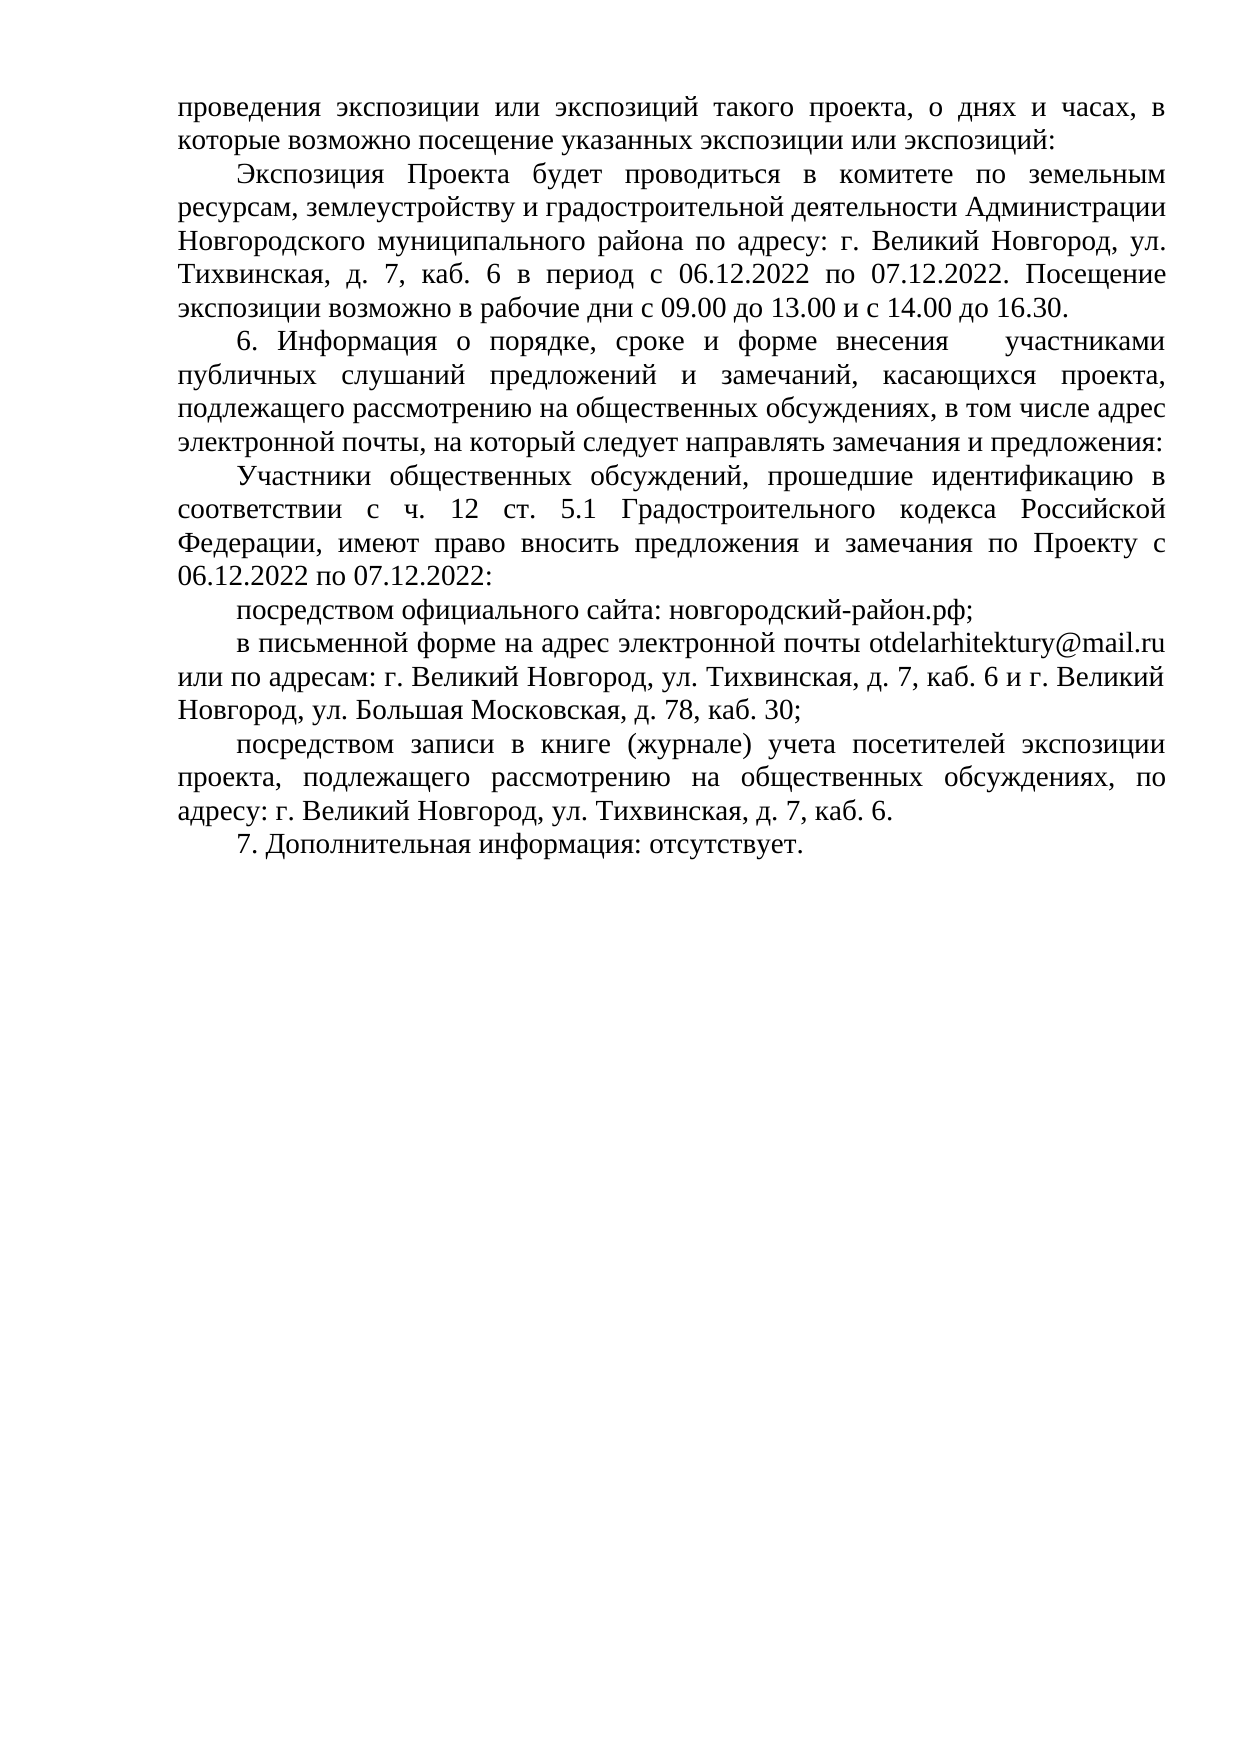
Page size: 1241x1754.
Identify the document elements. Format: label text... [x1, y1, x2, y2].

text посредством записи в книге (журнале) учета посетителей экспозиции проекта, подлежащего рассмотрению на общественных обсуждениях, по адресу: г. Великий Новгород, ул. Тихвинская, д. 7, каб. 6. [177, 726, 1167, 827]
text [177, 89, 1167, 156]
text 6. Информация о порядке, сроке и форме внесения участниками публичных слушаний предложений и замечаний, касающихся проекта, подлежащего рассмотрению на общественных обсуждениях, в том числе адрес электронной почты, на который следует направлять замечания и предложения: [177, 323, 1167, 458]
text в письменной форме на адрес электронной почты otdelarhitektury@mail.ru или по адресам: г. Великий Новгород, ул. Тихвинская, д. 7, каб. 6 и г. Великий Новгород, ул. Большая Московская, д. 78, каб. 30; [177, 625, 1167, 726]
text Участники общественных обсуждений, прошедшие идентификацию в соответствии с ч. 12 ст. 5.1 Градостроительного кодекса Российской Федерации, имеют право вносить предложения и замечания по Проекту с 06.12.2022 по 07.12.2022: [177, 458, 1167, 592]
text посредством официального сайта: новгородский-район.рф; [177, 592, 1167, 625]
text 7. Дополнительная информация: отсутствует. [177, 827, 1167, 860]
text Экспозиция Проекта будет проводиться в комитете по земельным ресурсам, землеустройству и градостроительной деятельности Администрации Новгородского муниципального района по адресу: г. Великий Новгород, ул. Тихвинская, д. 7, каб. 6 в период с 06.12.2022 по 07.12.2022. Посещение экспозиции возможно в рабочие дни с 09.00 до 13.00 и с 14.00 до 16.30. [177, 156, 1167, 323]
